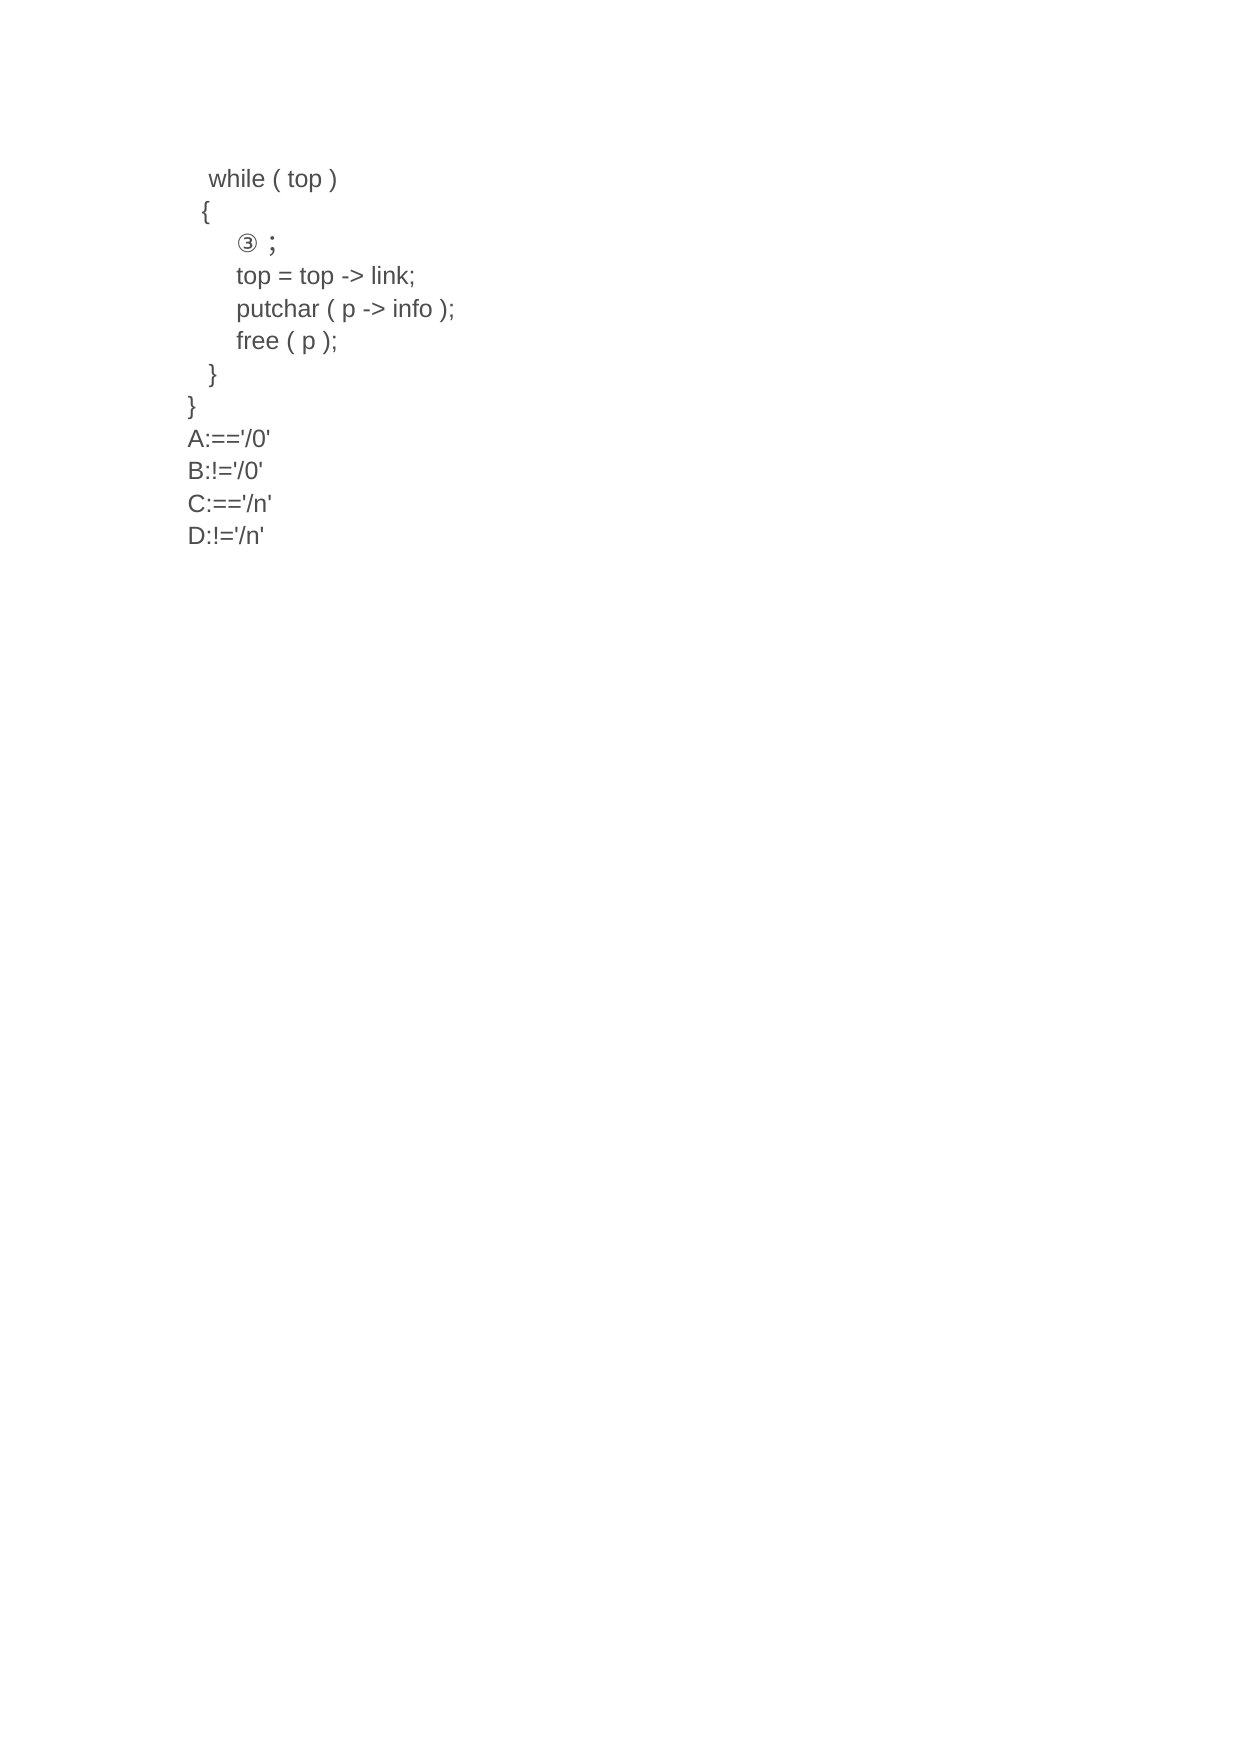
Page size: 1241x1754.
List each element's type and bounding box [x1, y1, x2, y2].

text [187, 162, 1053, 552]
